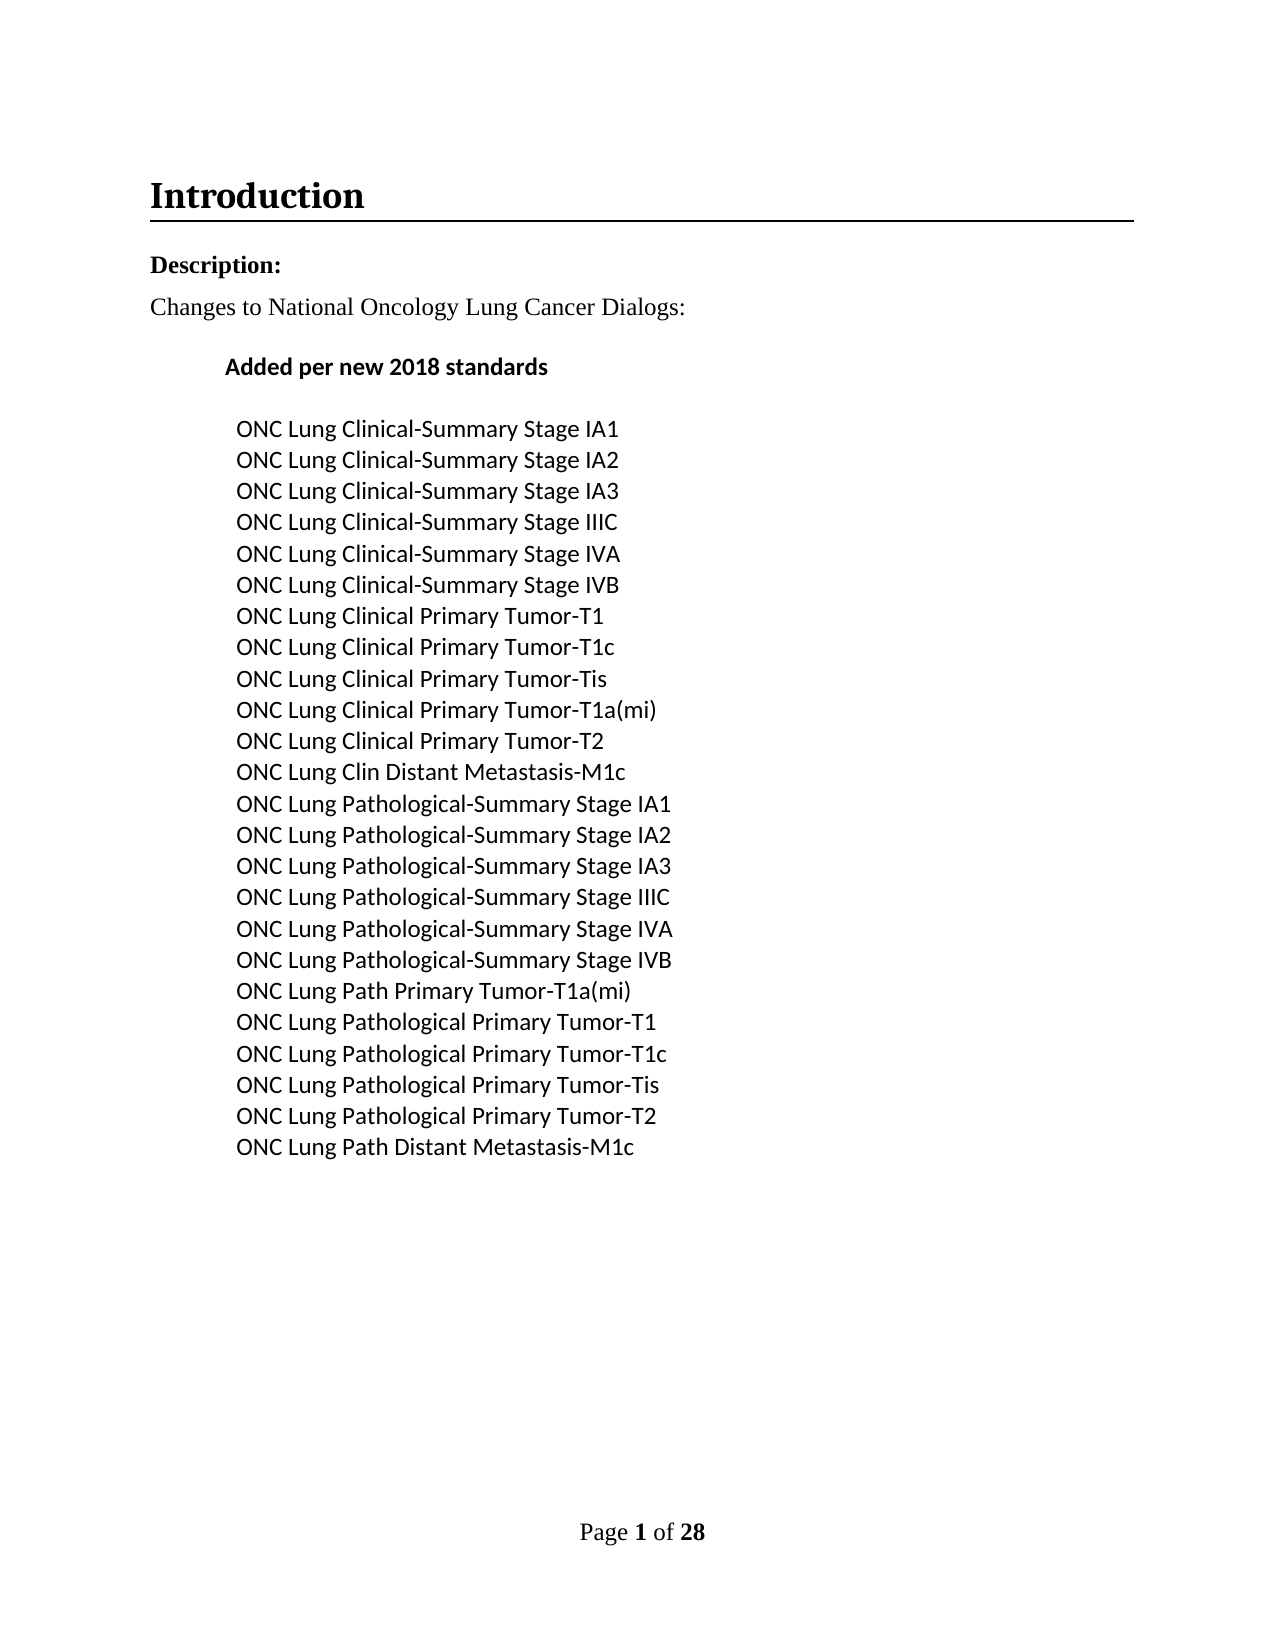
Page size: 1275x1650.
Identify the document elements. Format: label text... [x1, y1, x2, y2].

table_cell ONC Lung Pathological-Summary Stage IA3 [225, 850, 760, 881]
table_cell ONC Lung Clinical-Summary Stage IVB [225, 568, 760, 599]
table_cell ONC Lung Path Distant Metastasis-M1c [225, 1131, 760, 1162]
table_cell ONC Lung Pathological-Summary Stage IIIC [225, 881, 760, 912]
table_cell ONC Lung Clinical-Summary Stage IIIC [225, 506, 760, 537]
table_cell ONC Lung Pathological-Summary Stage IA2 [225, 818, 760, 849]
table_cell ONC Lung Clinical Primary Tumor-Tis [225, 662, 760, 693]
table_cell ONC Lung Pathological-Summary Stage IA1 [225, 787, 760, 818]
table_cell ONC Lung Pathological-Summary Stage IVA [225, 912, 760, 943]
table_cell ONC Lung Clin Distant Metastasis-M1c [225, 756, 760, 787]
table_cell ONC Lung Path Primary Tumor-T1a(mi) [225, 975, 760, 1006]
table_cell ONC Lung Clinical Primary Tumor-T1a(mi) [225, 693, 760, 724]
table_cell ONC Lung Clinical Primary Tumor-T1 [225, 600, 760, 631]
table_cell ONC Lung Clinical-Summary Stage IA3 [225, 475, 760, 506]
table_cell ONC Lung Pathological Primary Tumor-T1c [225, 1037, 760, 1068]
table_cell ONC Lung Clinical-Summary Stage IA2 [225, 443, 760, 474]
table_cell ONC Lung Clinical Primary Tumor-T1c [225, 631, 760, 662]
table_cell ONC Lung Pathological Primary Tumor-T2 [225, 1100, 760, 1131]
text Description: [150, 251, 1134, 279]
text Added per new 2018 standards [225, 351, 1134, 382]
table_cell ONC Lung Pathological Primary Tumor-Tis [225, 1068, 760, 1099]
subtitle Introduction [150, 175, 1134, 220]
table_cell ONC Lung Pathological Primary Tumor-T1 [225, 1006, 760, 1037]
table_cell ONC Lung Clinical Primary Tumor-T2 [225, 725, 760, 756]
table_cell ONC Lung Pathological-Summary Stage IVB [225, 943, 760, 974]
text Changes to National Oncology Lung Cancer Dialogs: [150, 292, 1134, 321]
table_header ONC Lung Clinical-Summary Stage IA1 [225, 412, 760, 443]
table_cell ONC Lung Clinical-Summary Stage IVA [225, 537, 760, 568]
